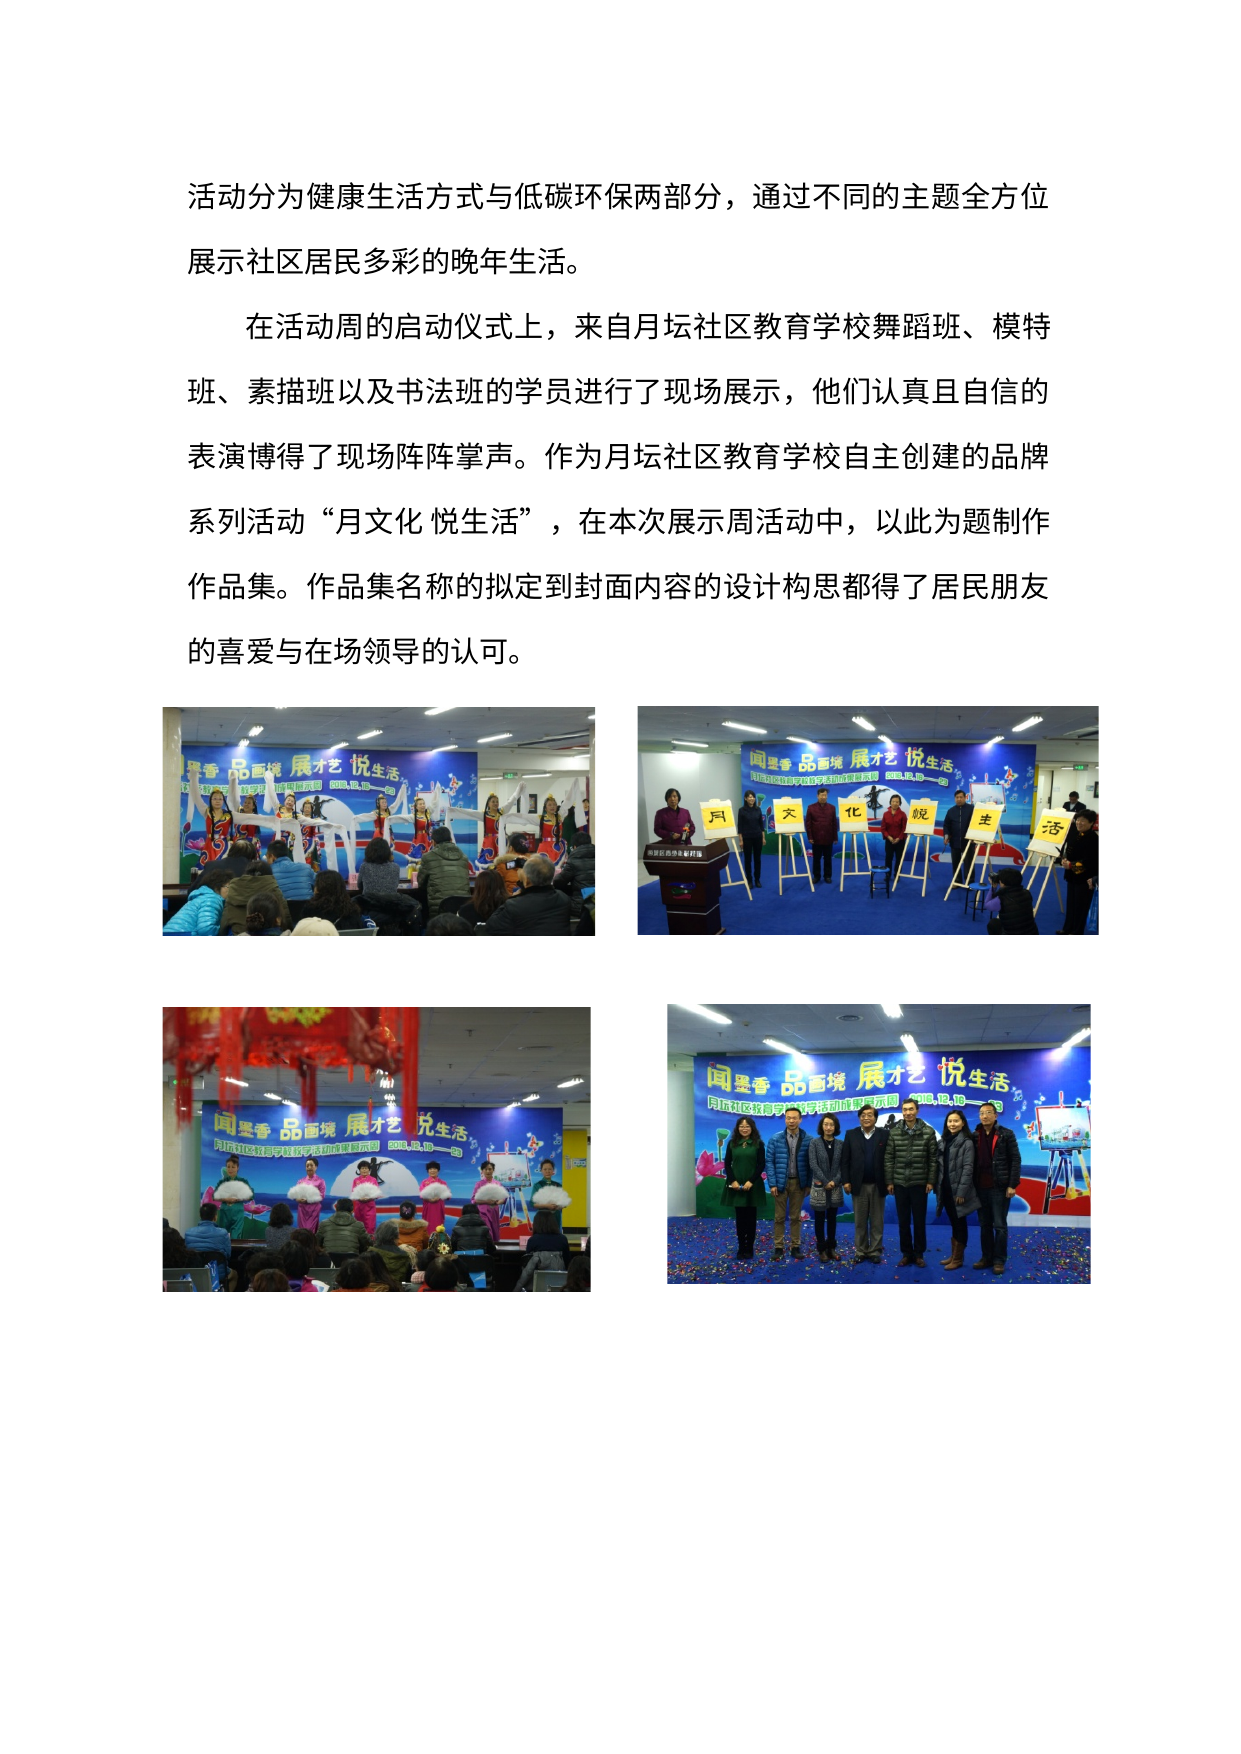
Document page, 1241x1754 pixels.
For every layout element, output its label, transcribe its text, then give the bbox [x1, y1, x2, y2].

picture [637, 706, 1099, 935]
picture [162, 1007, 591, 1292]
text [187, 162, 1053, 292]
text 在活动周的启动仪式上，来自月坛社区教育学校舞蹈班、模特班、素描班以及书法班的学员进行了现场展示，他们认真且自信的表演博得了现场阵阵掌声。作为月坛社区教育学校自主创建的品牌系列活动“月文化 悦生活”，在本次展示周活动中，以此为题制作作品集。作品集名称的拟定到封面内容的设计构思都得了居民朋友的喜爱与在场领导的认可。 [187, 292, 1053, 682]
picture [162, 707, 596, 936]
picture [667, 1004, 1091, 1283]
